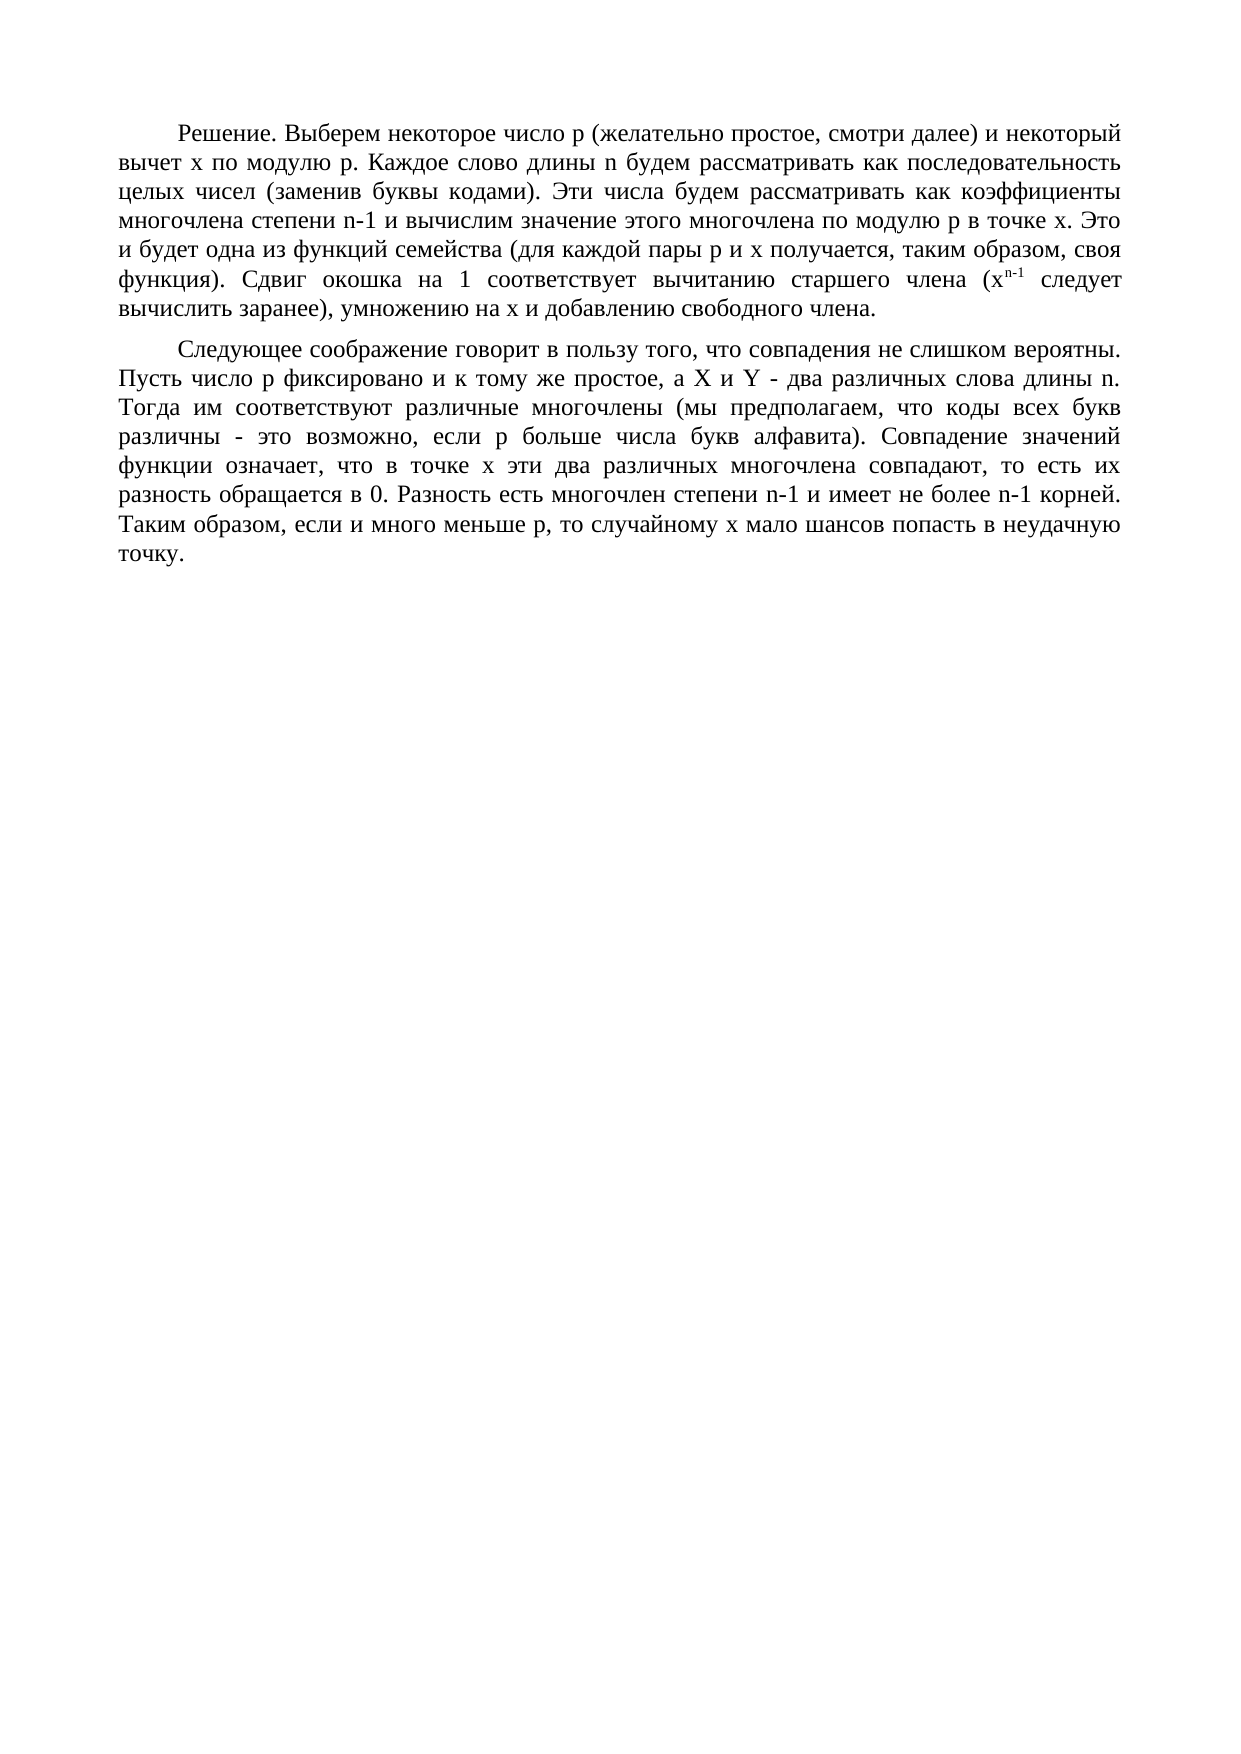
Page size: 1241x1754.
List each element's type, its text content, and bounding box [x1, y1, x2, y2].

text Решение. Выберем некоторое число p (желательно простое, смотри далее) и некоторый вычет x по модулю p. Каждое слово длины n будем рассматривать как последовательность целых чисел (заменив буквы кодами). Эти числа будем рассматривать как коэффициенты многочлена степени n-1 и вычислим значение этого многочлена по модулю p в точке x. Это и будет одна из функций семейства (для каждой пары p и x получается, таким образом, своя функция). Сдвиг окошка на 1 соответствует вычитанию старшего члена (хn-1 следует вычислить заранее), умножению на x и добавлению свободного члена. [118, 118, 1122, 322]
text Следующее соображение говорит в пользу того, что совпадения не слишком вероятны. Пусть число p фиксировано и к тому же простое, а X и Y - два различных слова длины n. Тогда им соответствуют различные многочлены (мы предполагаем, что коды всех букв различны - это возможно, если p больше числа букв алфавита). Совпадение значений функции означает, что в точке x эти два различных многочлена совпадают, то есть их разность обращается в 0. Разность есть многочлен степени n-1 и имеет не более n-1 корней. Таким образом, если и много меньше p, то случайному x мало шансов попасть в неудачную точку. [118, 334, 1122, 567]
